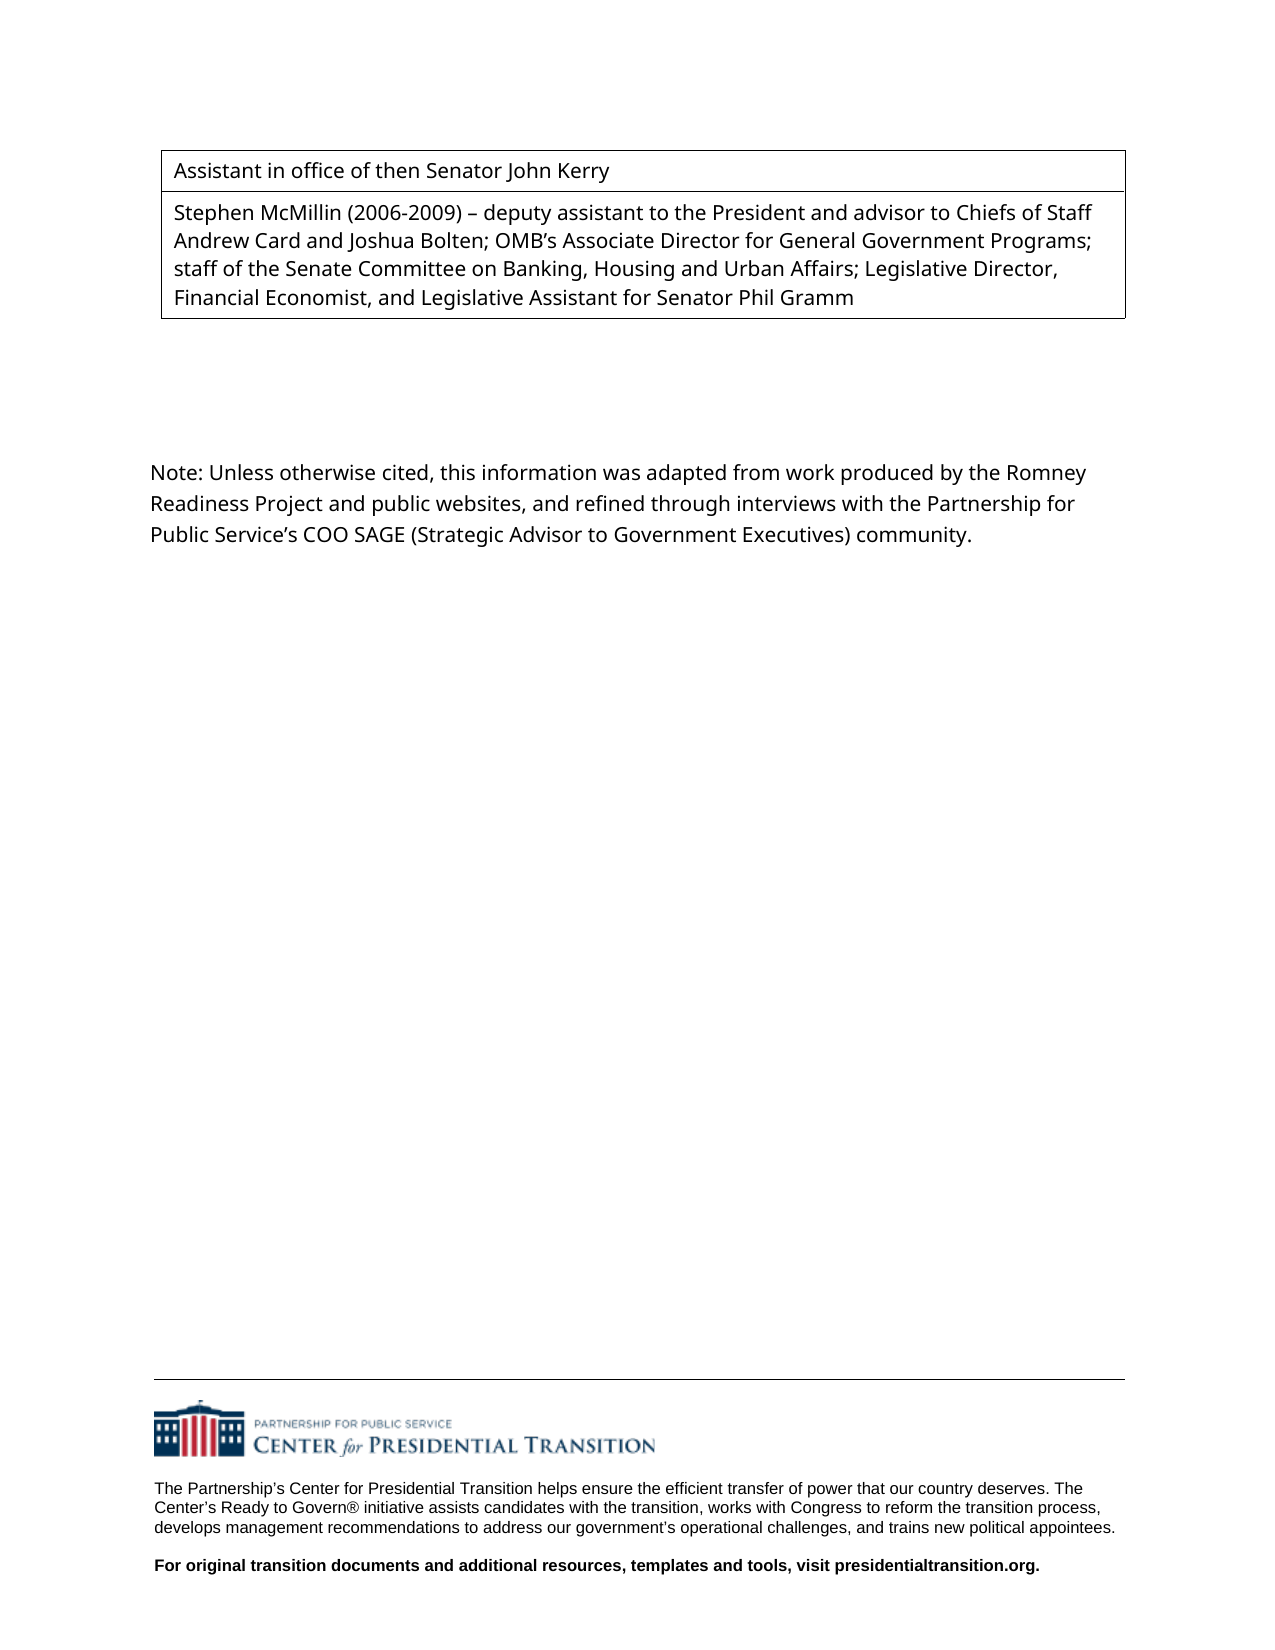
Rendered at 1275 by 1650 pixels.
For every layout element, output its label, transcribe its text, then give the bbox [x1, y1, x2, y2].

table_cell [162, 151, 1125, 191]
table_cell Stephen McMillin (2006-2009) – deputy assistant to the President and advisor to Chiefs of Staff Andrew Card and Joshua Bolten; OMB’s Associate Director for General Government Programs; staff of the Senate Committee on Banking, Housing and Urban Affairs; Legislative Director, Financial Economist, and Legislative Assistant for Senator Phil Gramm [162, 191, 1125, 317]
text Note: Unless otherwise cited, this information was adapted from work produced by the Romney Readiness Project and public websites, and refined through interviews with the Partnership for Public Service’s COO SAGE (Strategic Advisor to Government Executives) community. [150, 458, 1125, 548]
